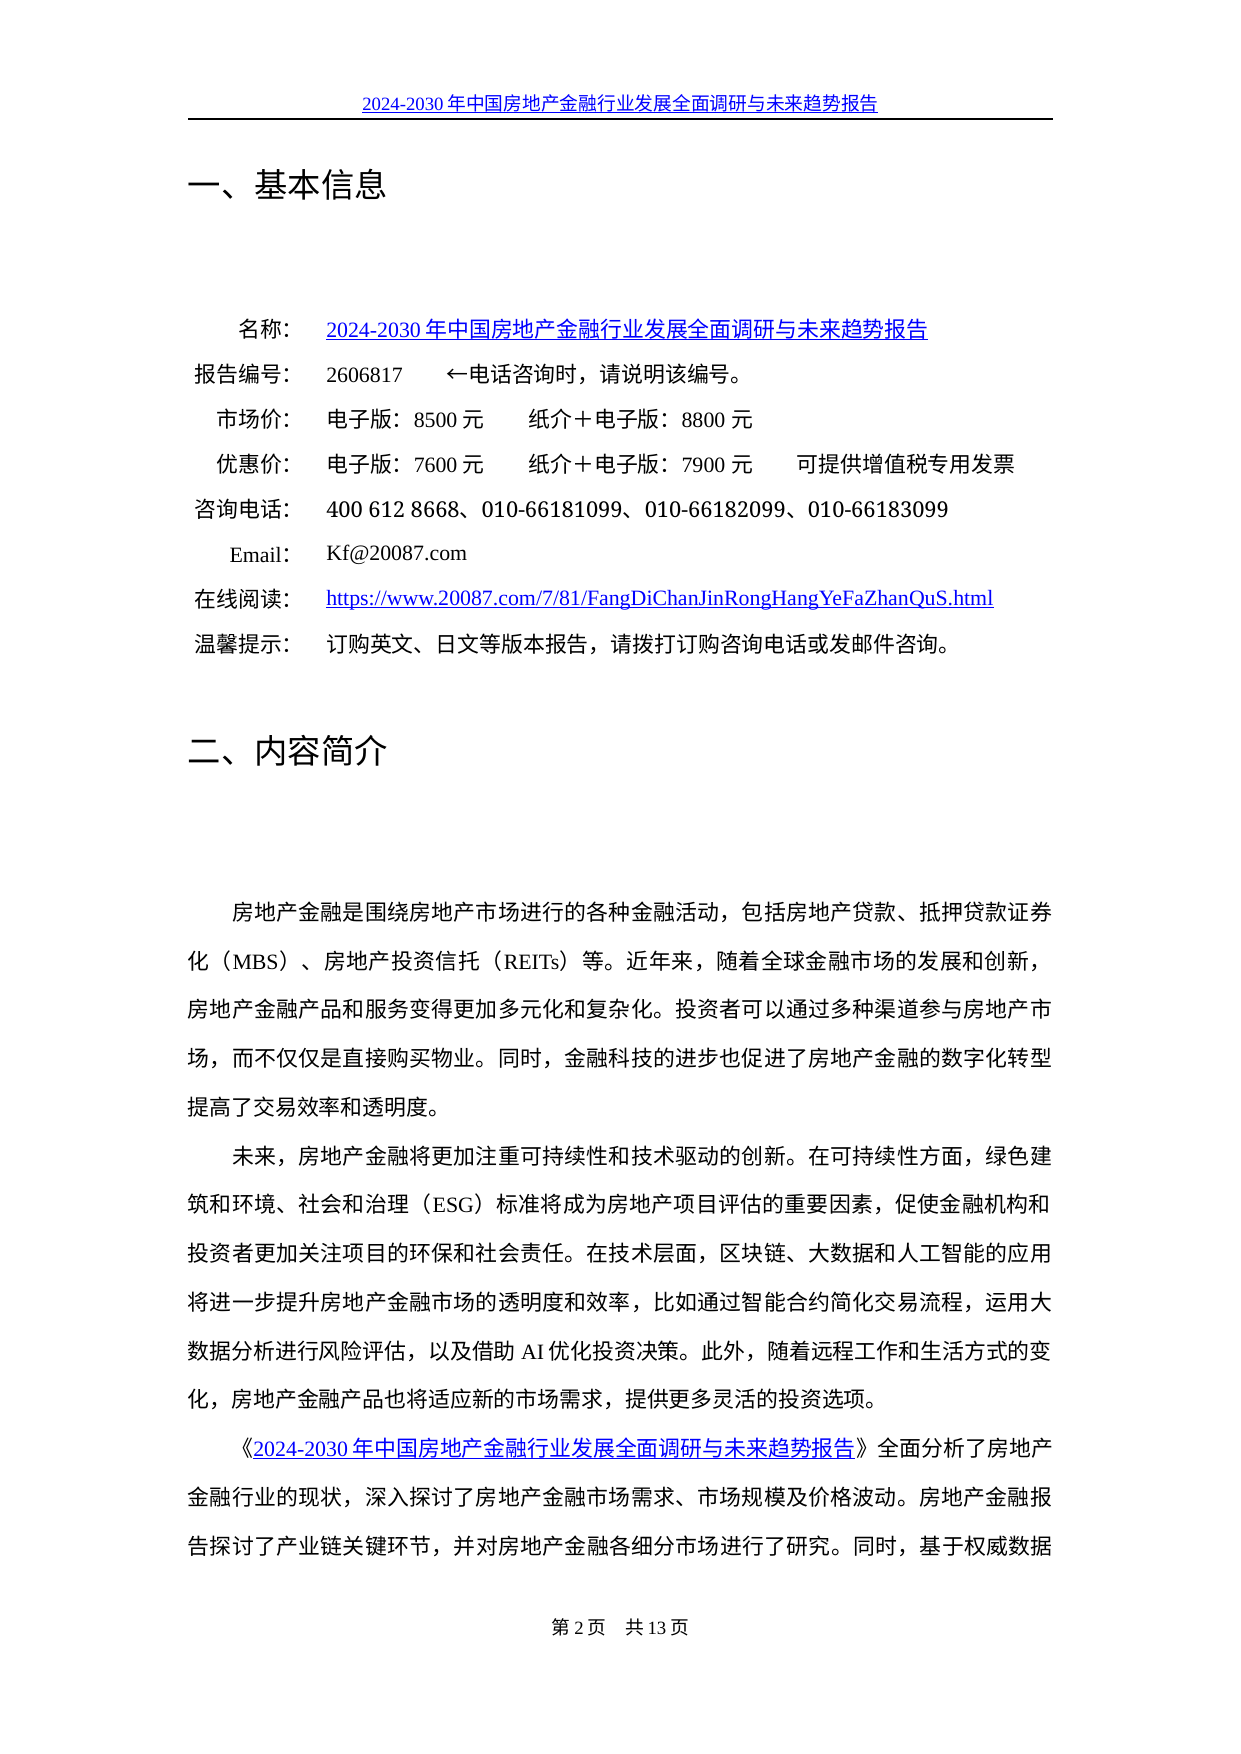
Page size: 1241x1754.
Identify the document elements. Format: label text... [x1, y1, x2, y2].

table_cell 在线阅读： [167, 582, 315, 627]
table_cell 电子版：7600 元 纸介＋电子版：7900 元 可提供增值税专用发票 [315, 447, 1073, 492]
table_cell 订购英文、日文等版本报告，请拨打订购咨询电话或发邮件咨询。 [315, 627, 1073, 672]
table_cell 温馨提示： [167, 627, 315, 672]
table_cell Kf@20087.com [315, 537, 1073, 582]
table_cell 400 612 8668、010-66181099、010-66182099、010-66183099 [315, 492, 1073, 537]
table_cell 市场价： [167, 402, 315, 447]
table_header 2024-2030年中国房地产金融行业发展全面调研与未来趋势报告 [315, 312, 1073, 357]
table_cell 电子版：8500 元 纸介＋电子版：8800 元 [315, 402, 1073, 447]
title 二、内容简介 [187, 717, 1053, 782]
table_header 名称： [167, 312, 315, 357]
title 一、基本信息 [187, 150, 1053, 215]
table_cell 优惠价： [167, 447, 315, 492]
table_cell 报告编号： [167, 357, 315, 402]
table_cell 咨询电话： [167, 492, 315, 537]
table_cell Email： [167, 537, 315, 582]
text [187, 894, 1053, 1561]
table_cell [315, 582, 1073, 627]
table_cell 2606817 ←电话咨询时，请说明该编号。 [315, 357, 1073, 402]
